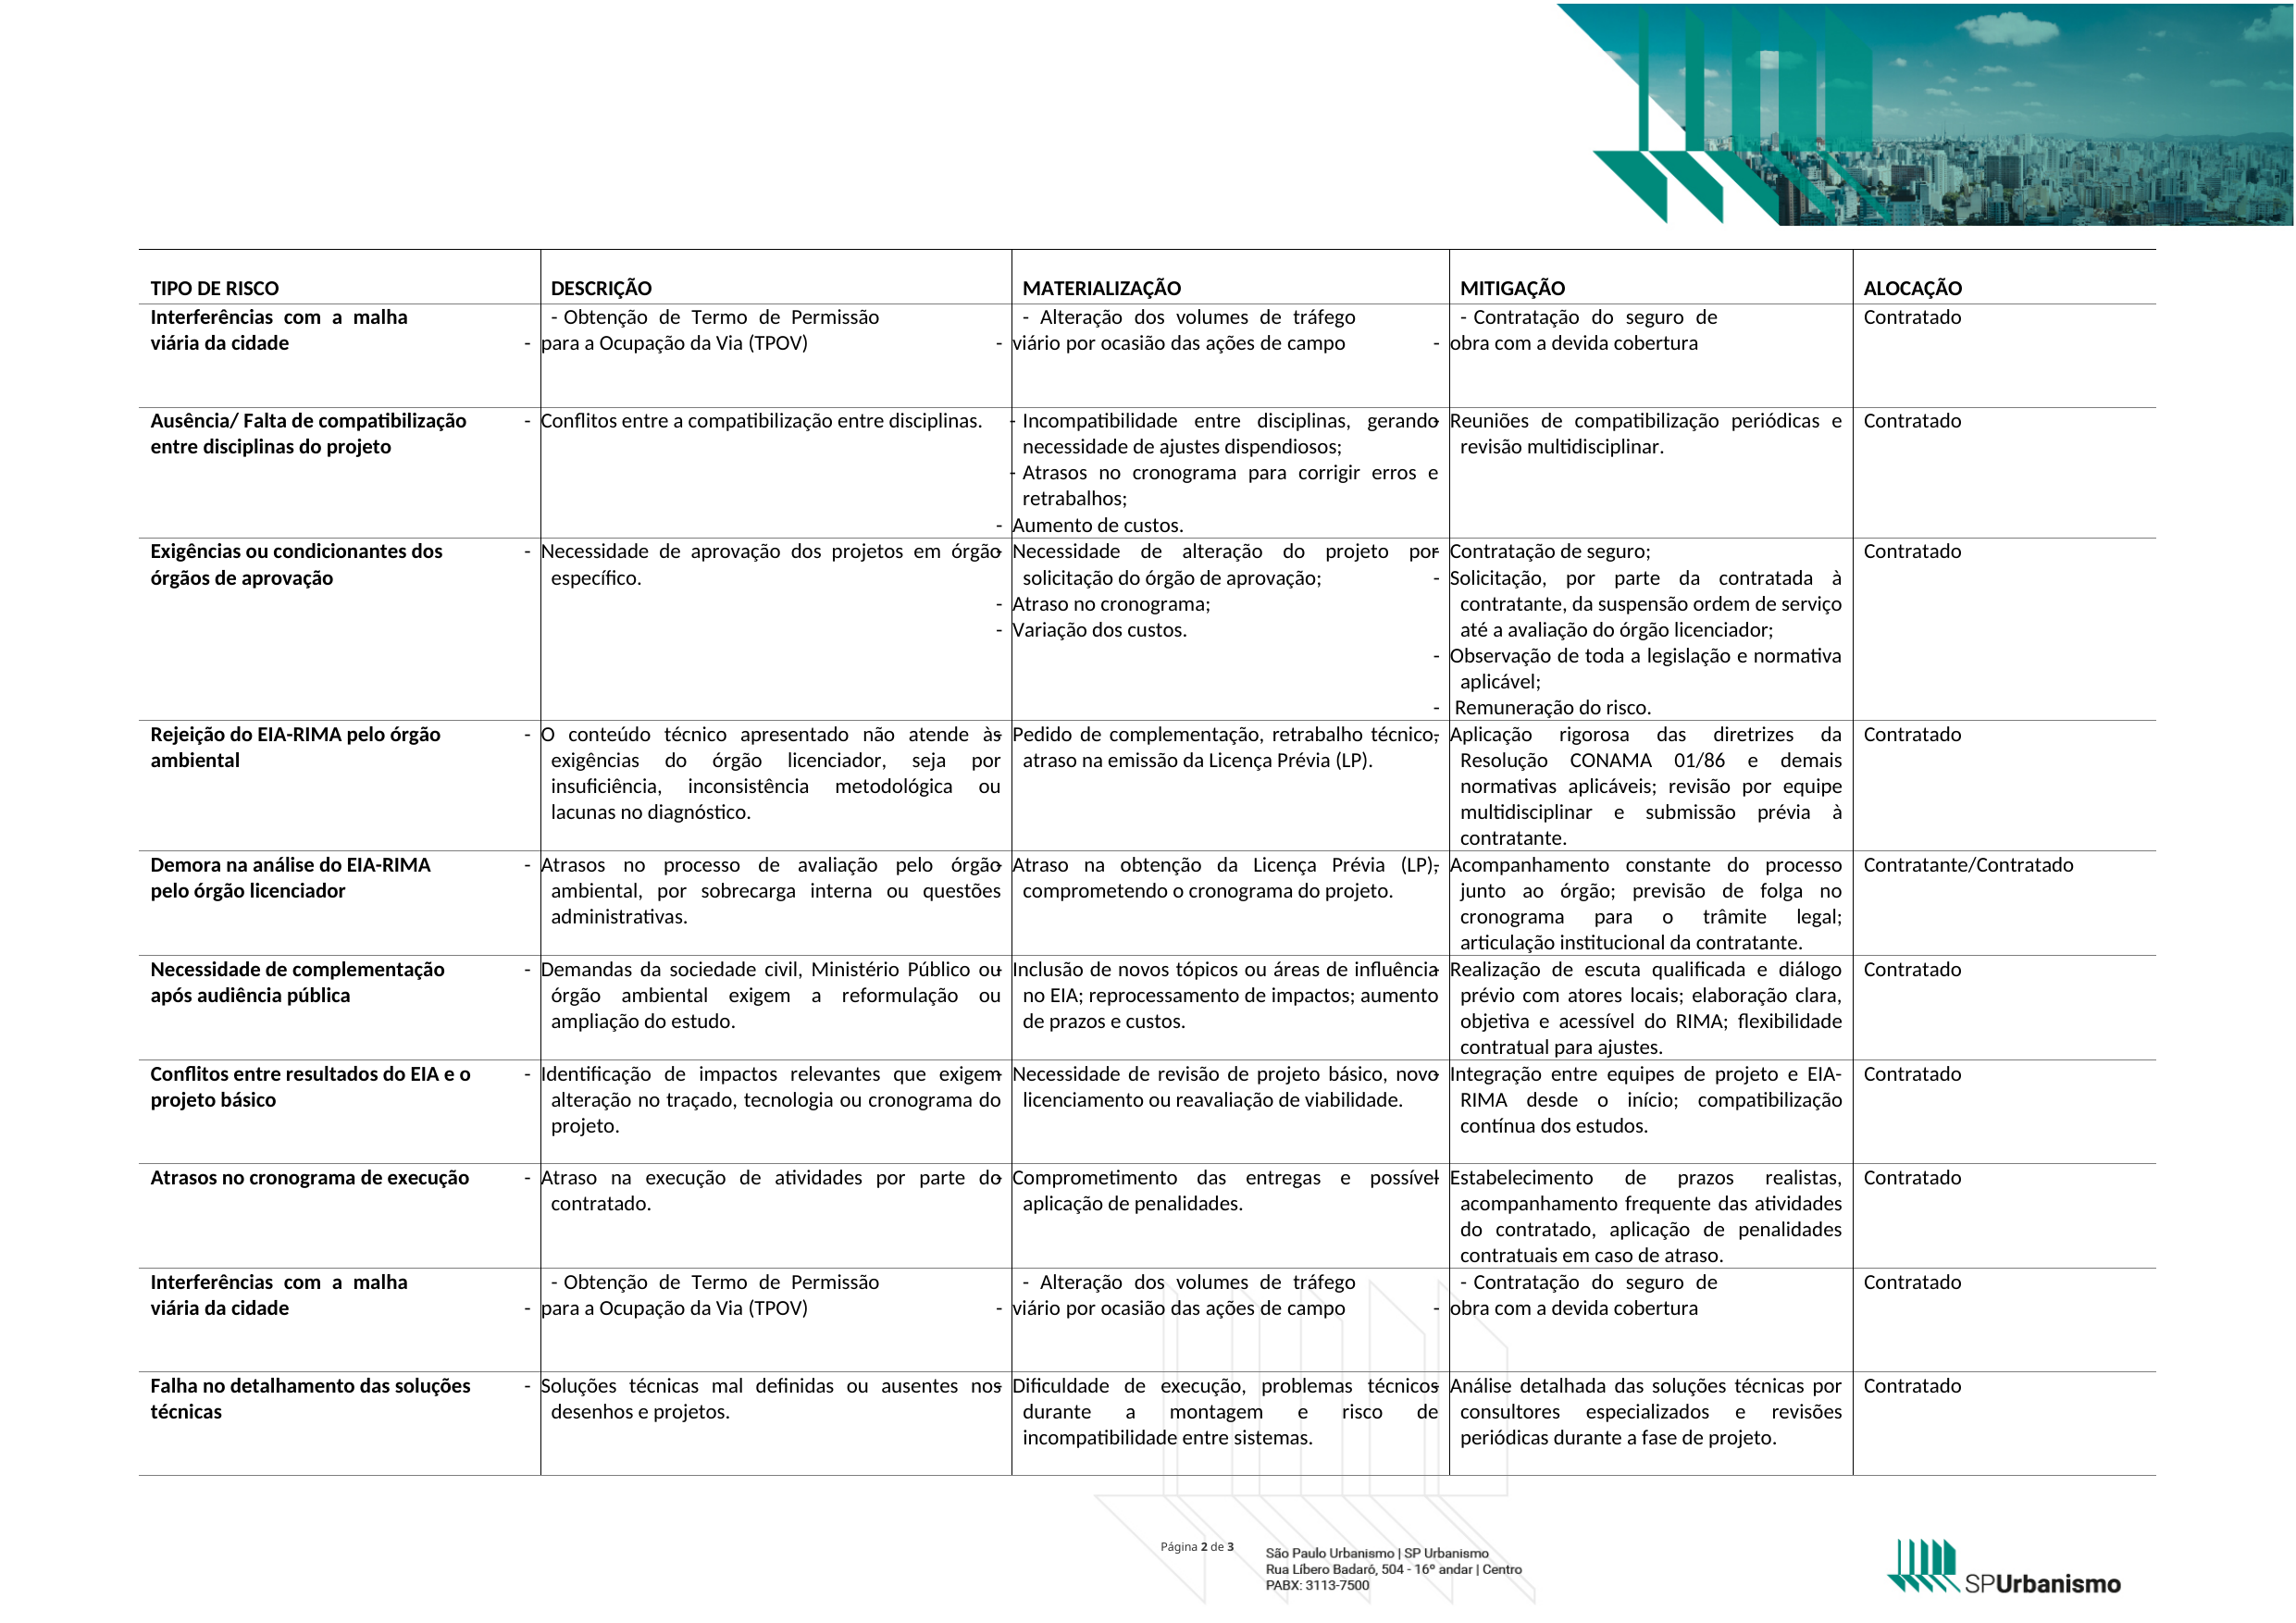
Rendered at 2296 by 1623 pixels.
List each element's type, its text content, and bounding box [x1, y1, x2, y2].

table_cell Rejeição do EIA-RIMA pelo órgão ambiental [139, 721, 540, 850]
table_cell Contratado [1854, 1269, 2156, 1371]
table_cell Necessidade de alteração do projeto por solicitação do órgão de aprovação; Atraso no cronograma; Variação dos custos. [1012, 539, 1449, 720]
table_cell Incompatibilidade entre disciplinas, gerando necessidade de ajustes dispendiosos; Atrasos no cronograma para corrigir erros e retrabalhos; Aumento de custos. [1012, 408, 1449, 538]
table_cell O conteúdo técnico apresentado não atende às exigências do órgão licenciador, seja por insuficiência, inconsistência metodológica ou lacunas no diagnóstico. [541, 721, 1011, 850]
table_header DESCRIÇÃO [541, 250, 1011, 303]
table_header MITIGAÇÃO [1450, 250, 1853, 303]
table_cell Contratado [1854, 1372, 2156, 1475]
table_cell Contratação de seguro; Solicitação, por parte da contratada à contratante, da suspensão ordem de serviço até a avaliação do órgão licenciador; Observação de toda a legislação e normativa aplicável; Remuneração do risco. [1450, 539, 1853, 720]
table_header TIPO DE RISCO [139, 250, 540, 303]
table_cell Contratante/Contratado [1854, 851, 2156, 955]
table_cell Demandas da sociedade civil, Ministério Público ou órgão ambiental exigem a reformulação ou ampliação do estudo. [541, 956, 1011, 1059]
table_cell Realização de escuta qualificada e diálogo prévio com atores locais; elaboração clara, objetiva e acessível do RIMA; flexibilidade contratual para ajustes. [1450, 956, 1853, 1059]
table_cell Contratado [1854, 408, 2156, 538]
table_cell Contratado [1854, 1164, 2156, 1268]
table_cell Atraso na obtenção da Licença Prévia (LP), comprometendo o cronograma do projeto. [1012, 851, 1449, 955]
table_cell Necessidade de complementação após audiência pública [139, 956, 540, 1059]
table_cell Comprometimento das entregas e possível aplicação de penalidades. [1012, 1164, 1449, 1268]
table_cell Análise detalhada das soluções técnicas por consultores especializados e revisões periódicas durante a fase de projeto. [1450, 1372, 1853, 1475]
table_cell - Obtenção de Termo de Permissão para a Ocupação da Via (TPOV) [541, 304, 1011, 406]
table_cell - Alteração dos volumes de tráfego viário por ocasião das ações de campo [1012, 1269, 1449, 1371]
table_cell Integração entre equipes de projeto e EIA-RIMA desde o início; compatibilização contínua dos estudos. [1450, 1060, 1853, 1163]
table_cell - Alteração dos volumes de tráfego viário por ocasião das ações de campo [1012, 304, 1449, 406]
table_cell Pedido de complementação, retrabalho técnico, atraso na emissão da Licença Prévia (LP). [1012, 721, 1449, 850]
table_cell Aplicação rigorosa das diretrizes da Resolução CONAMA 01/86 e demais normativas aplicáveis; revisão por equipe multidisciplinar e submissão prévia à contratante. [1450, 721, 1853, 850]
table_cell Interferências com a malha viária da cidade [139, 304, 540, 406]
table_cell Contratado [1854, 539, 2156, 720]
table_cell Ausência/ Falta de compatibilização entre disciplinas do projeto [139, 408, 540, 538]
table_cell Conflitos entre resultados do EIA e o projeto básico [139, 1060, 540, 1163]
table_cell Necessidade de aprovação dos projetos em órgão específico. [541, 539, 1011, 720]
table_cell Contratado [1854, 1060, 2156, 1163]
table_cell - Contratação do seguro de obra com a devida cobertura [1450, 304, 1853, 406]
table_cell Necessidade de revisão de projeto básico, novo licenciamento ou reavaliação de viabilidade. [1012, 1060, 1449, 1163]
table_cell Conflitos entre a compatibilização entre disciplinas. [541, 408, 1011, 538]
table_cell Atrasos no processo de avaliação pelo órgão ambiental, por sobrecarga interna ou questões administrativas. [541, 851, 1011, 955]
table_cell Atraso na execução de atividades por parte do contratado. [541, 1164, 1011, 1268]
table_cell Soluções técnicas mal definidas ou ausentes nos desenhos e projetos. [541, 1372, 1011, 1475]
table_cell Contratado [1854, 721, 2156, 850]
table_cell Identificação de impactos relevantes que exigem alteração no traçado, tecnologia ou cronograma do projeto. [541, 1060, 1011, 1163]
table_header MATERIALIZAÇÃO [1012, 250, 1449, 303]
table_cell Falha no detalhamento das soluções técnicas [139, 1372, 540, 1475]
table_cell Acompanhamento constante do processo junto ao órgão; previsão de folga no cronograma para o trâmite legal; articulação institucional da contratante. [1450, 851, 1853, 955]
table_header ALOCAÇÃO [1854, 250, 2156, 303]
table_cell Contratado [1854, 956, 2156, 1059]
table_cell Inclusão de novos tópicos ou áreas de influência no EIA; reprocessamento de impactos; aumento de prazos e custos. [1012, 956, 1449, 1059]
table_cell Contratado [1854, 304, 2156, 406]
table_cell - Contratação do seguro de obra com a devida cobertura [1450, 1269, 1853, 1371]
table_cell - Obtenção de Termo de Permissão para a Ocupação da Via (TPOV) [541, 1269, 1011, 1371]
picture [1093, 4, 2294, 1623]
table_cell Interferências com a malha viária da cidade [139, 1269, 540, 1371]
table_cell Dificuldade de execução, problemas técnicos durante a montagem e risco de incompatibilidade entre sistemas. [1012, 1372, 1449, 1475]
table_cell Atrasos no cronograma de execução [139, 1164, 540, 1268]
table_cell Demora na análise do EIA-RIMA pelo órgão licenciador [139, 851, 540, 955]
table_cell Exigências ou condicionantes dos órgãos de aprovação [139, 539, 540, 720]
table_cell Estabelecimento de prazos realistas, acompanhamento frequente das atividades do contratado, aplicação de penalidades contratuais em caso de atraso. [1450, 1164, 1853, 1268]
table_cell Reuniões de compatibilização periódicas e revisão multidisciplinar. [1450, 408, 1853, 538]
